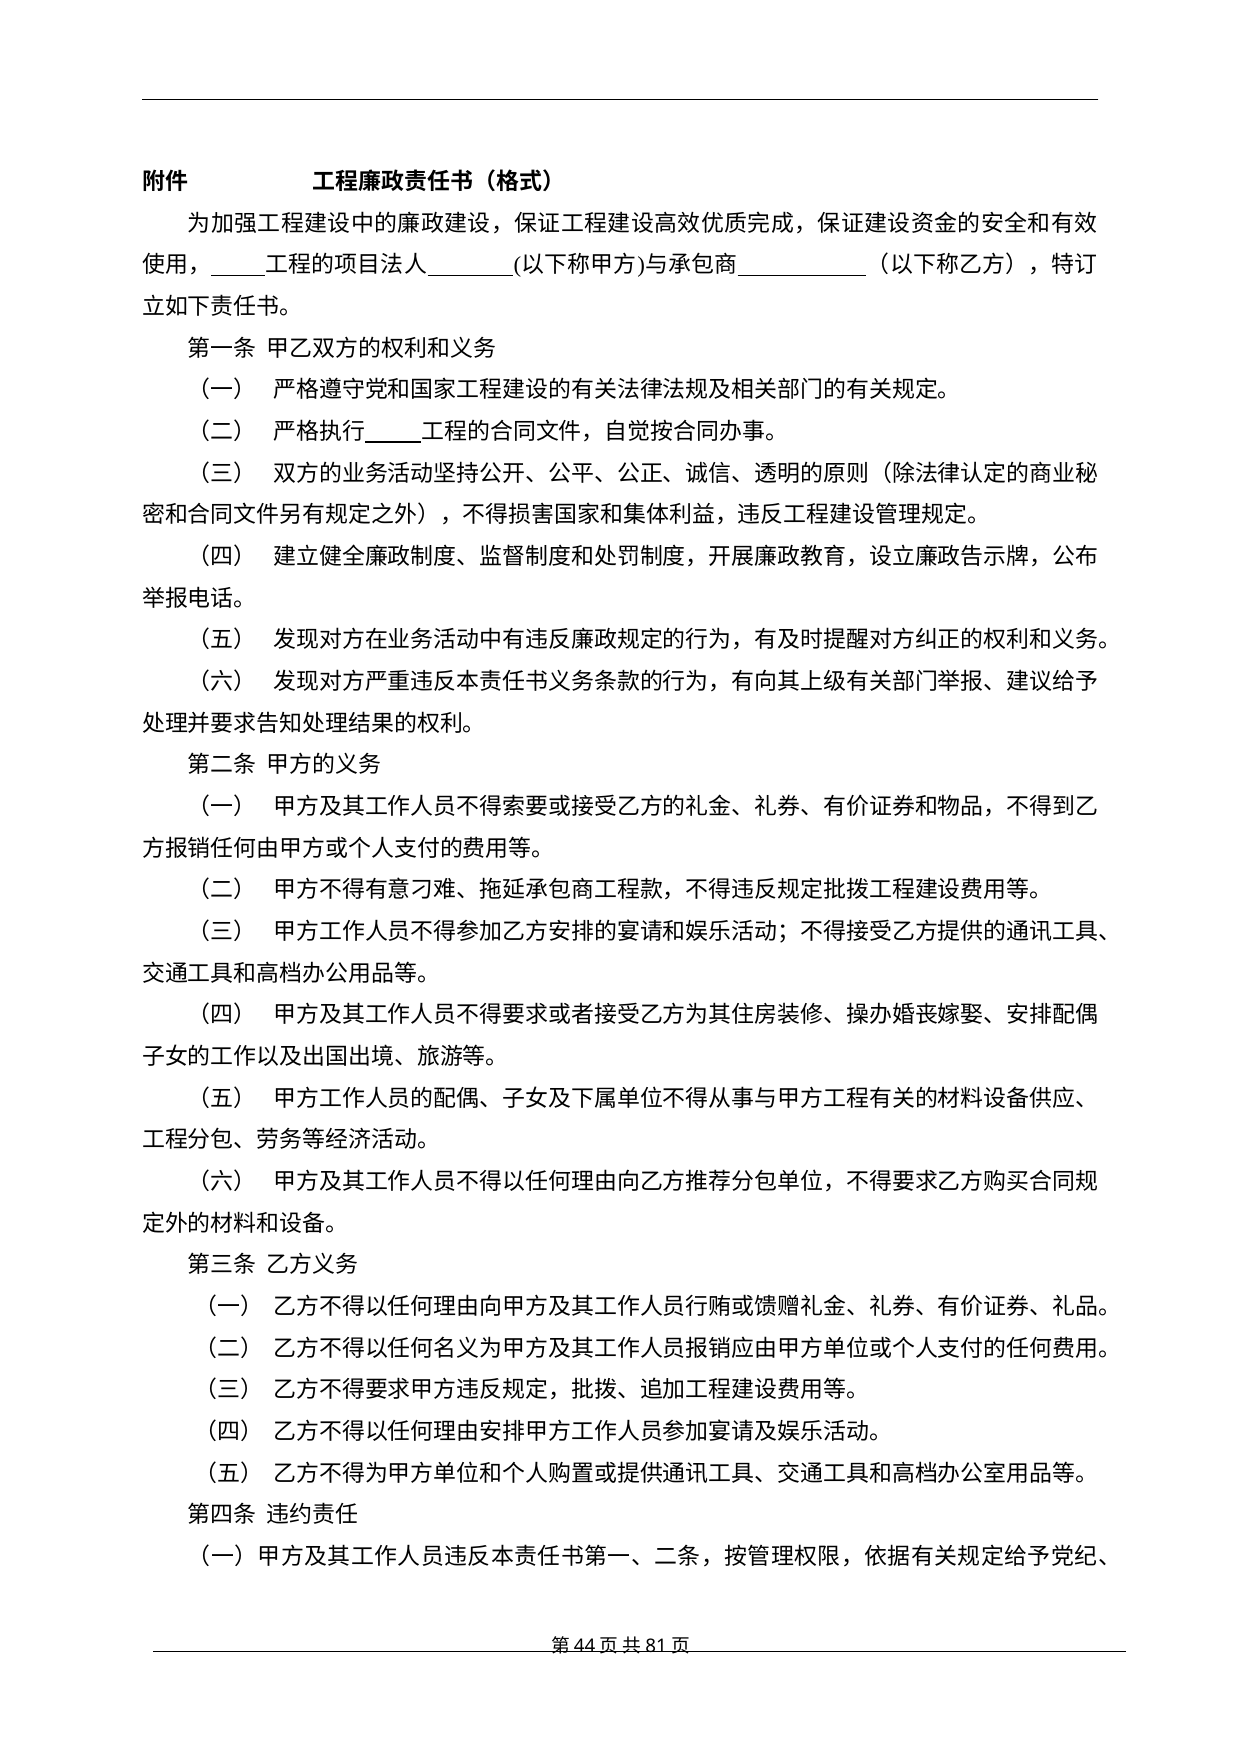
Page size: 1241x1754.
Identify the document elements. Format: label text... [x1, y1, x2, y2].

list 建立健全廉政制度、监督制度和处罚制度，开展廉政教育，设立廉政告示牌，公布举报电话。 [142, 531, 1098, 614]
list 甲方及其工作人员不得要求或者接受乙方为其住房装修、操办婚丧嫁娶、安排配偶子女的工作以及出国出境、旅游等。 [142, 989, 1098, 1073]
list 严格遵守党和国家工程建设的有关法律法规及相关部门的有关规定。 [142, 364, 1098, 406]
list 乙方不得为甲方单位和个人购置或提供通讯工具、交通工具和高档办公室用品等。 [142, 1448, 1098, 1489]
text 第三条 乙方义务 [142, 1239, 1098, 1281]
list 甲方及其工作人员不得索要或接受乙方的礼金、礼券、有价证券和物品，不得到乙方报销任何由甲方或个人支付的费用等。 [142, 781, 1098, 864]
list 乙方不得以任何名义为甲方及其工作人员报销应由甲方单位或个人支付的任何费用。 [142, 1323, 1098, 1364]
list 乙方不得以任何理由安排甲方工作人员参加宴请及娱乐活动。 [142, 1406, 1098, 1448]
list 乙方不得以任何理由向甲方及其工作人员行贿或馈赠礼金、礼券、有价证券、礼品。 [142, 1281, 1098, 1323]
list 乙方不得要求甲方违反规定，批拨、追加工程建设费用等。 [142, 1364, 1098, 1406]
text 为加强工程建设中的廉政建设，保证工程建设高效优质完成，保证建设资金的安全和有效使用， 工程的项目法人 (以下称甲方)与承包商 （以下称乙方），特订立如下责任书。 [142, 198, 1098, 323]
list 甲方工作人员不得参加乙方安排的宴请和娱乐活动；不得接受乙方提供的通讯工具、交通工具和高档办公用品等。 [142, 906, 1098, 989]
list 甲方不得有意刁难、拖延承包商工程款，不得违反规定批拨工程建设费用等。 [142, 864, 1098, 906]
list 发现对方在业务活动中有违反廉政规定的行为，有及时提醒对方纠正的权利和义务。 [142, 614, 1098, 656]
list 严格执行 工程的合同文件，自觉按合同办事。 [142, 406, 1098, 448]
list 甲方工作人员的配偶、子女及下属单位不得从事与甲方工程有关的材料设备供应、工程分包、劳务等经济活动。 [142, 1073, 1098, 1156]
list 甲方及其工作人员不得以任何理由向乙方推荐分包单位，不得要求乙方购买合同规定外的材料和设备。 [142, 1156, 1098, 1239]
text 附件 工程廉政责任书（格式） [142, 156, 1098, 198]
text 第四条 违约责任 [142, 1489, 1098, 1531]
text 第一条 甲乙双方的权利和义务 [142, 323, 1098, 364]
text 第二条 甲方的义务 [142, 739, 1098, 781]
list 双方的业务活动坚持公开、公平、公正、诚信、透明的原则（除法律认定的商业秘密和合同文件另有规定之外），不得损害国家和集体利益，违反工程建设管理规定。 [142, 448, 1098, 531]
list 发现对方严重违反本责任书义务条款的行为，有向其上级有关部门举报、建议给予处理并要求告知处理结果的权利。 [142, 656, 1098, 739]
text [142, 1531, 1098, 1573]
